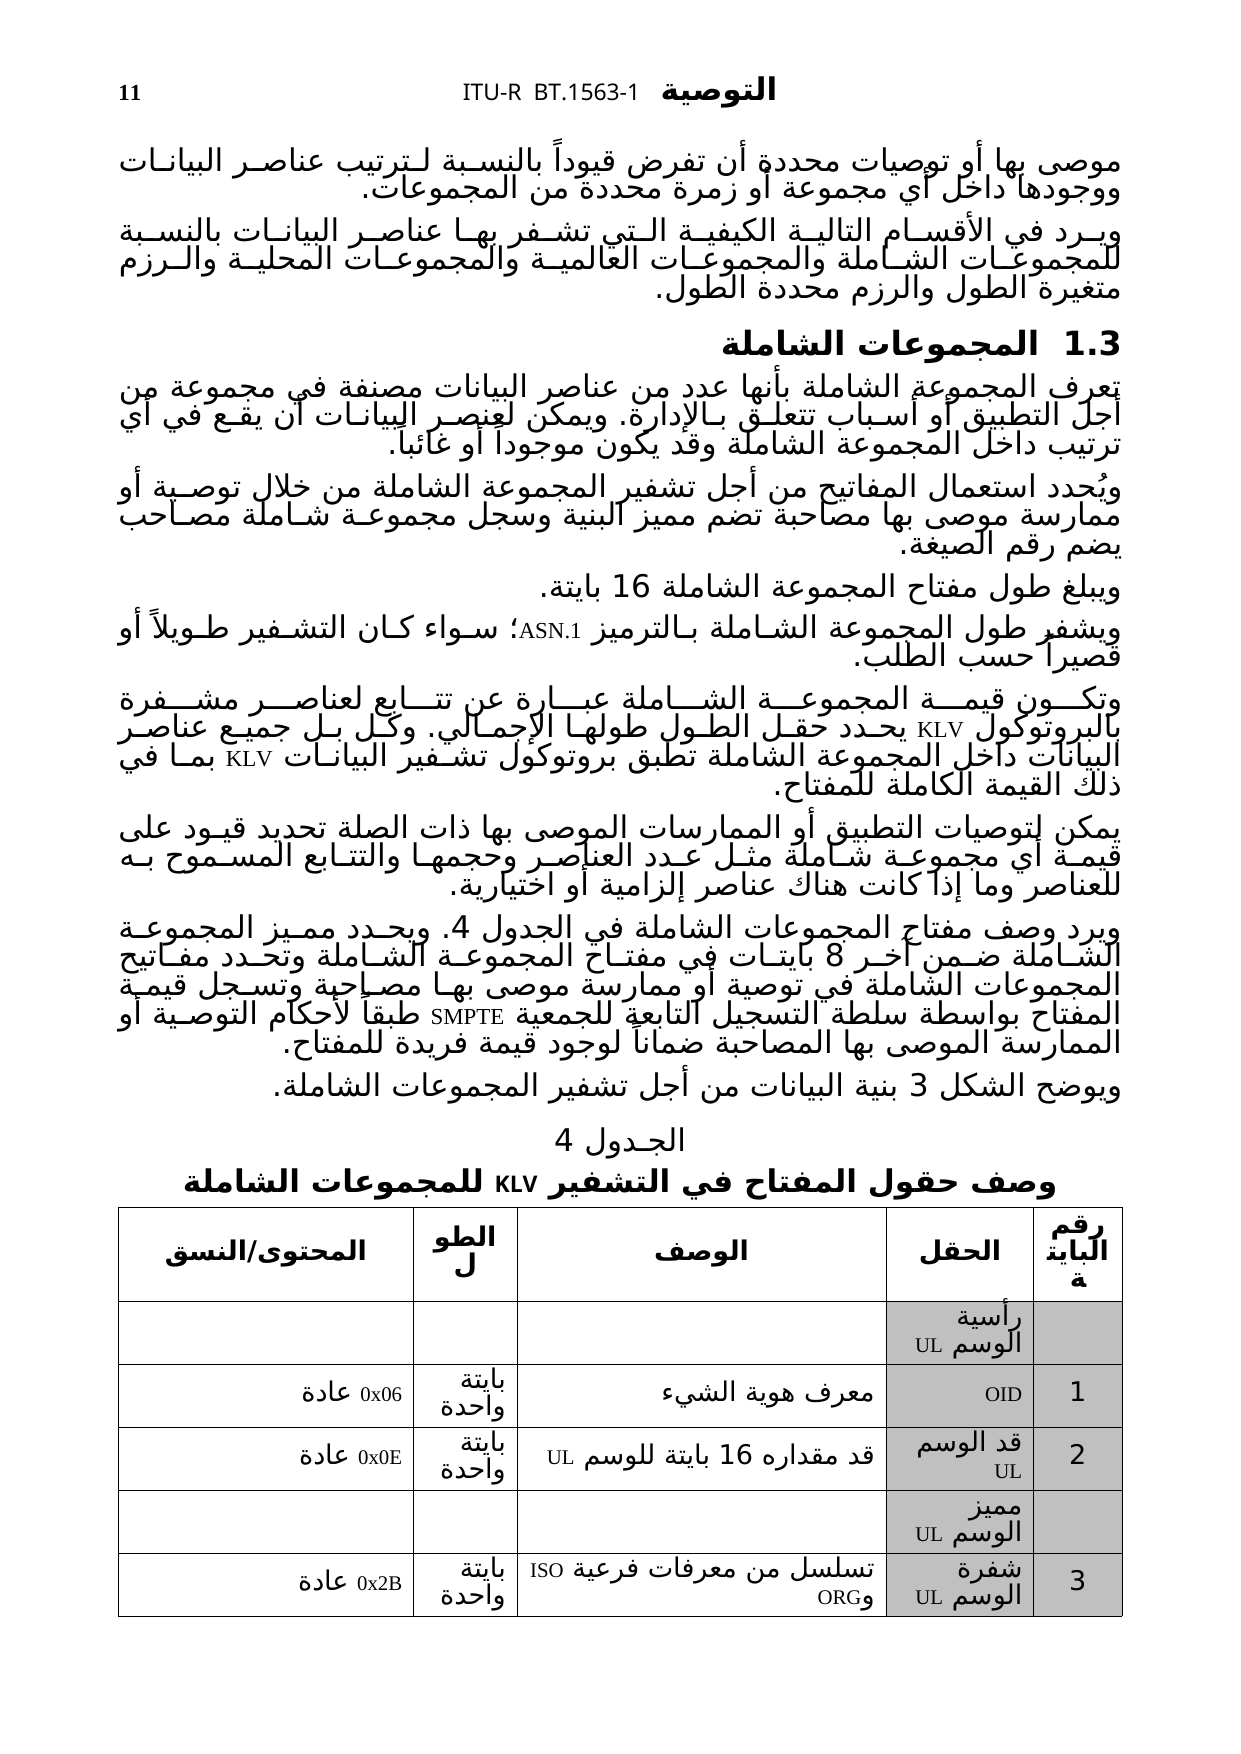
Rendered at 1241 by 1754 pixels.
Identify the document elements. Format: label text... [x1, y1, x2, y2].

table_cell 3 [1034, 1554, 1122, 1616]
table_cell OID [887, 1365, 1033, 1427]
table_cell بايتة واحدة [414, 1365, 517, 1427]
table_cell [119, 1302, 413, 1364]
table_cell 1 [1034, 1365, 1122, 1427]
text تعرف المجموعة الشاملة بأنها عدد من عناصر البيانات مصنفة في مجموعة من أجل التطبيق أو أسباب تتعلق بالإدارة. ويمكن لعنصر البيانات أن يقع في أي ترتيب داخل المجموعة الشاملة وقد يكون موجوداً أو غائباً. [118, 374, 1122, 462]
title وصف حقول المفتاح في التشفير KLV للمجموعات الشاملة [118, 1169, 463, 1198]
text ويشفر طول المجموعة الشاملة بالترميز ASN.1؛ سواء كان التشفير طويلاً أو قصيراً حسب الطلب. [118, 616, 1122, 674]
title وصف حقول المفتاح في التشفير KLV للمجموعات الشاملة [388, 1169, 652, 1198]
table_header رقم البايتة [1034, 1208, 1122, 1301]
text ويبلغ طول مفتاح المجموعة الشاملة 16 بايتة. [815, 574, 1082, 603]
table_header الوصف [518, 1208, 886, 1301]
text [118, 148, 1122, 206]
table_cell [518, 1491, 886, 1553]
subtitle 1.3 المجموعات الشاملة [937, 331, 1122, 362]
text ويُحدد استعمال المفاتيح من أجل تشفير المجموعة الشاملة من خلال توصية أو ممارسة موصى بها مصاحبة تضم مميز البنية وسجل مجموعة شاملة مصاحب يضم رقم الصيغة. [118, 474, 1122, 562]
table_cell [119, 1491, 413, 1553]
table_cell [414, 1491, 517, 1553]
table_cell [414, 1302, 517, 1364]
table_cell 0x2B عادة [119, 1554, 413, 1616]
table_cell 0x06 عادة [119, 1365, 413, 1427]
table_cell تسلسل من معرفات فرعية ISO وORG [518, 1554, 886, 1616]
subtitle 1.3 المجموعات الشاملة [118, 331, 1019, 362]
text ويبلغ طول مفتاح المجموعة الشاملة 16 بايتة. [118, 574, 882, 603]
table_cell قد مقداره 16 بايتة للوسم UL [518, 1428, 886, 1490]
table_cell 0x0E عادة [119, 1428, 413, 1490]
table_cell قد الوسم UL [887, 1428, 1033, 1490]
table_header المحتوى/النسق [119, 1208, 413, 1301]
table_cell بايتة واحدة [414, 1428, 517, 1490]
table_cell شفرة الوسم UL [887, 1554, 1033, 1616]
text ويرد في الأقسام التالية الكيفية التي تشفر بها عناصر البيانات بالنسبة للمجموعات الشاملة والمجموعات العالمية والمجموعات المحلية والرزم متغيرة الطول والرزم محددة الطول. [118, 218, 1122, 306]
table_cell [1034, 1302, 1122, 1364]
table_cell رأسية الوسم UL [887, 1302, 1033, 1364]
table_header الحقل [887, 1208, 1033, 1301]
text وتكون قيمة المجموعة الشاملة عبارة عن تتابع لعناصر مشفرة بالبروتوكول KLV يحدد حقل الطول طولها الإجمالي. وكل بل جميع عناصر البيانات داخل المجموعة الشاملة تطبق بروتوكول تشفير البيانات KLV بما في ذلك القيمة الكاملة للمفتاح. [118, 686, 1122, 803]
table_cell مميز الوسم UL [887, 1491, 1033, 1553]
text ويرد وصف مفتاح المجموعات الشاملة في الجدول 4. ويحدد مميز المجموعة الشاملة ضمن آخر 8 بايتات في مفتاح المجموعة الشاملة وتحدد مفاتيح المجموعات الشاملة في توصية أو ممارسة موصى بها مصاحبة وتسجل قيمة المفتاح بواسطة سلطة التسجيل التابعة للجمعية SMPTE طبقاً لأحكام التوصية أو الممارسة الموصى بها المصاحبة ضماناً لوجود قيمة فريدة للمفتاح. [118, 915, 1122, 1061]
title وصف حقول المفتاح في التشفير KLV للمجموعات الشاملة [558, 1169, 1122, 1198]
table_header الطول [414, 1208, 517, 1301]
table_cell [1034, 1491, 1122, 1553]
text ويوضح الشكل 3 بنية البيانات من أجل تشفير المجموعات الشاملة. [118, 1074, 1122, 1103]
text يمكن لتوصيات التطبيق أو الممارسات الموصى بها ذات الصلة تحديد قيود على قيمة أي مجموعة شاملة مثل عدد العناصر وحجمها والتتابع المسموح به للعناصر وما إذا كانت هناك عناصر إلزامية أو اختيارية. [118, 816, 1122, 903]
table_cell معرف هوية الشيء [518, 1365, 886, 1427]
table_cell بايتة واحدة [414, 1554, 517, 1616]
table_cell [518, 1302, 886, 1364]
table_cell 2 [1034, 1428, 1122, 1490]
text الجـدول 4 [118, 1128, 1122, 1157]
